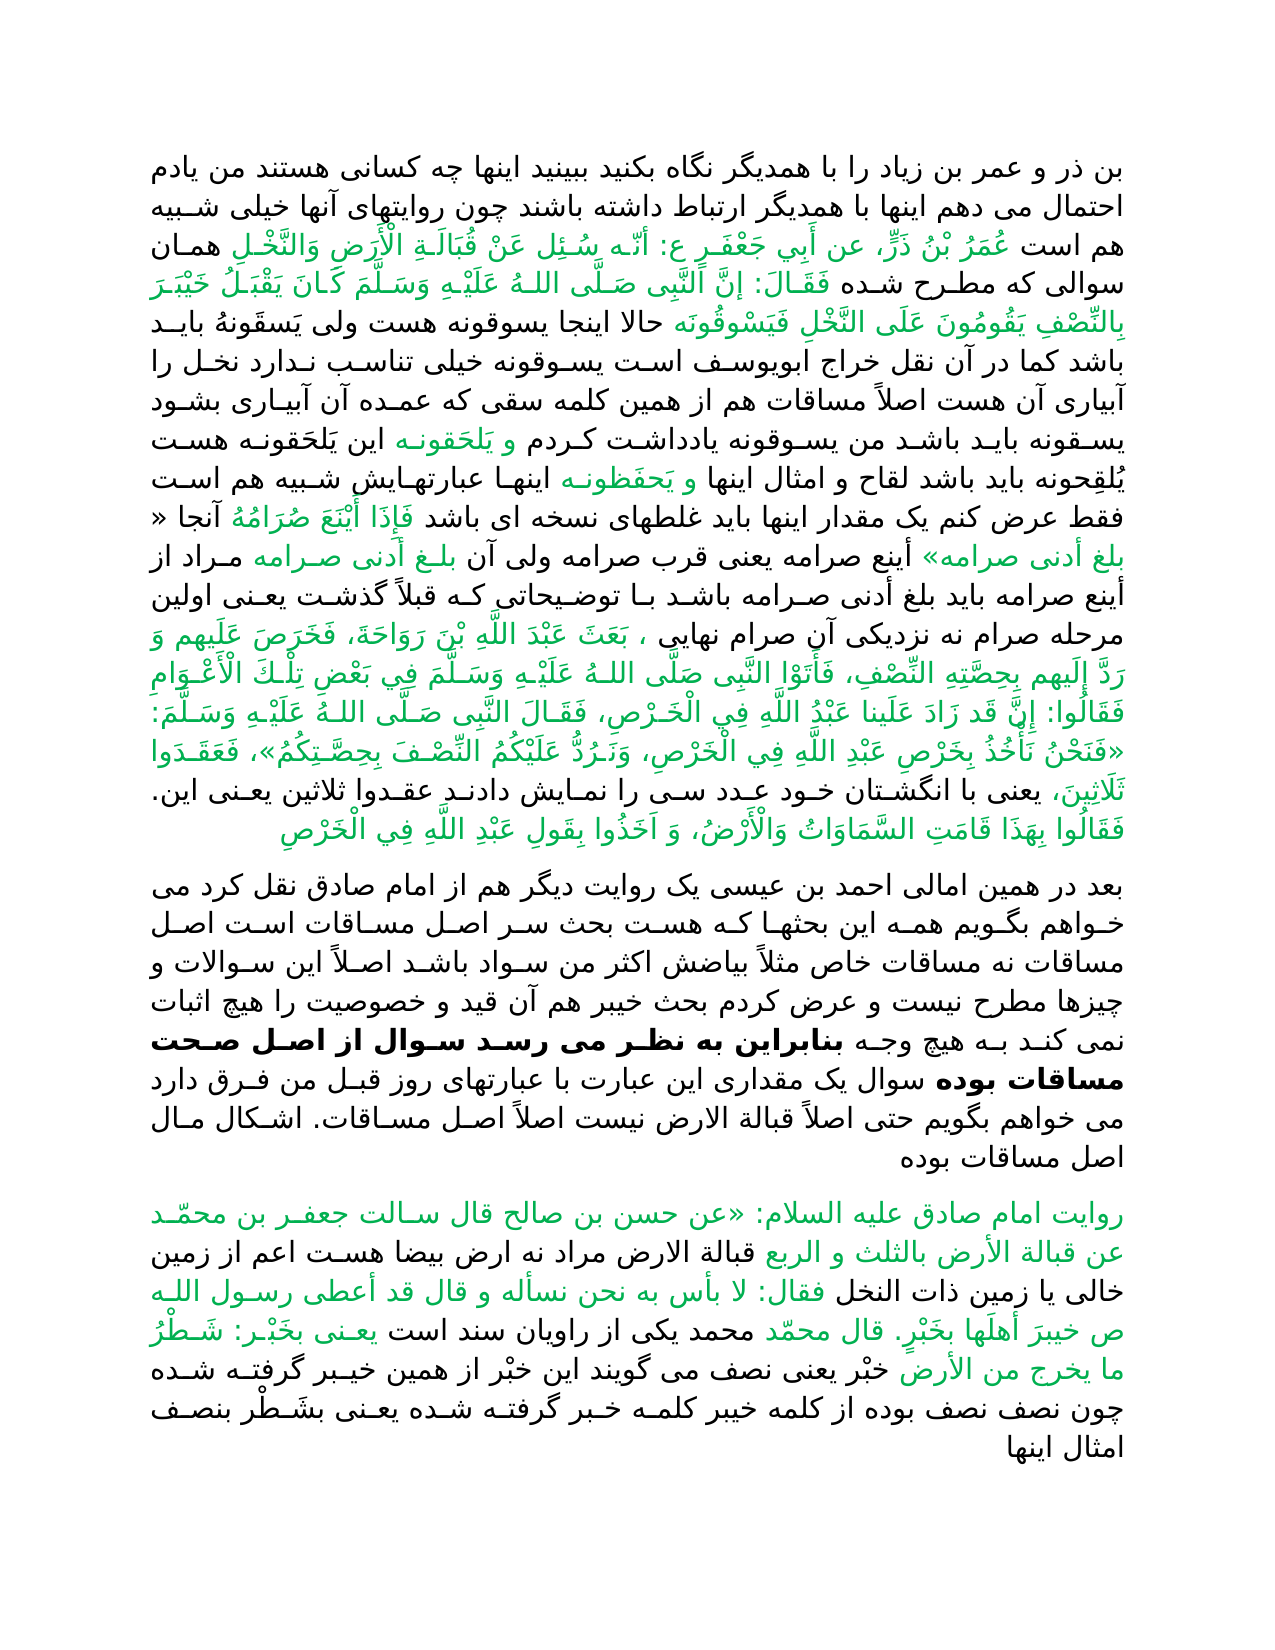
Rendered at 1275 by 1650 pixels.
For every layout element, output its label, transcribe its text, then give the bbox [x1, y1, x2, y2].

text بعد در همین امالی احمد بن عیسی یک روایت دیگر هم از امام صادق نقل کرد می خواهم بگویم همه این بحثها که هست بحث سر اصل مساقات است اصل مساقات نه مساقات خاص مثلاً بیاضش اکثر من سواد باشد اصلاً این سوالات و چیزها مطرح نیست و عرض کردم بحث خیبر هم آن قید و خصوصیت را هیچ اثبات نمی کند به هیچ وجه بنابراین به نظر می رسد سوال از اصل صحت مساقات بوده سوال یک مقداری این عبارت با عبارتهای روز قبل من فرق دارد می خواهم بگویم حتی اصلاً قبالة الارض نیست اصلاً اصل مساقات. اشکال مال اصل مساقات بوده [150, 868, 1125, 1174]
text روایت امام صادق علیه السلام: «عن حسن بن صالح قال سالت جعفر بن محمّد عن قبالة الأرض بالثلث و الربع قبالة الارض مراد نه ارض بیضا هست اعم از زمین خالی یا زمین ذات النخل فقال: لا بأس به نحن نسأله و قال قد أعطی رسول الله ص خیبرَ أهلَها بخَبْرٍ. قال محمّد محمد یکی از راویان سند است یعنی بخَبْر: شَطْرُ ما یخرج من الأرض خبْر یعنی نصف می گویند این خبْر از همین خیبر گرفته شده چون نصف نصف بوده از کلمه خیبر کلمه خبر گرفته شده یعنی بشَطْر بنصف امثال اینها [150, 1196, 1125, 1464]
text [150, 150, 1125, 846]
